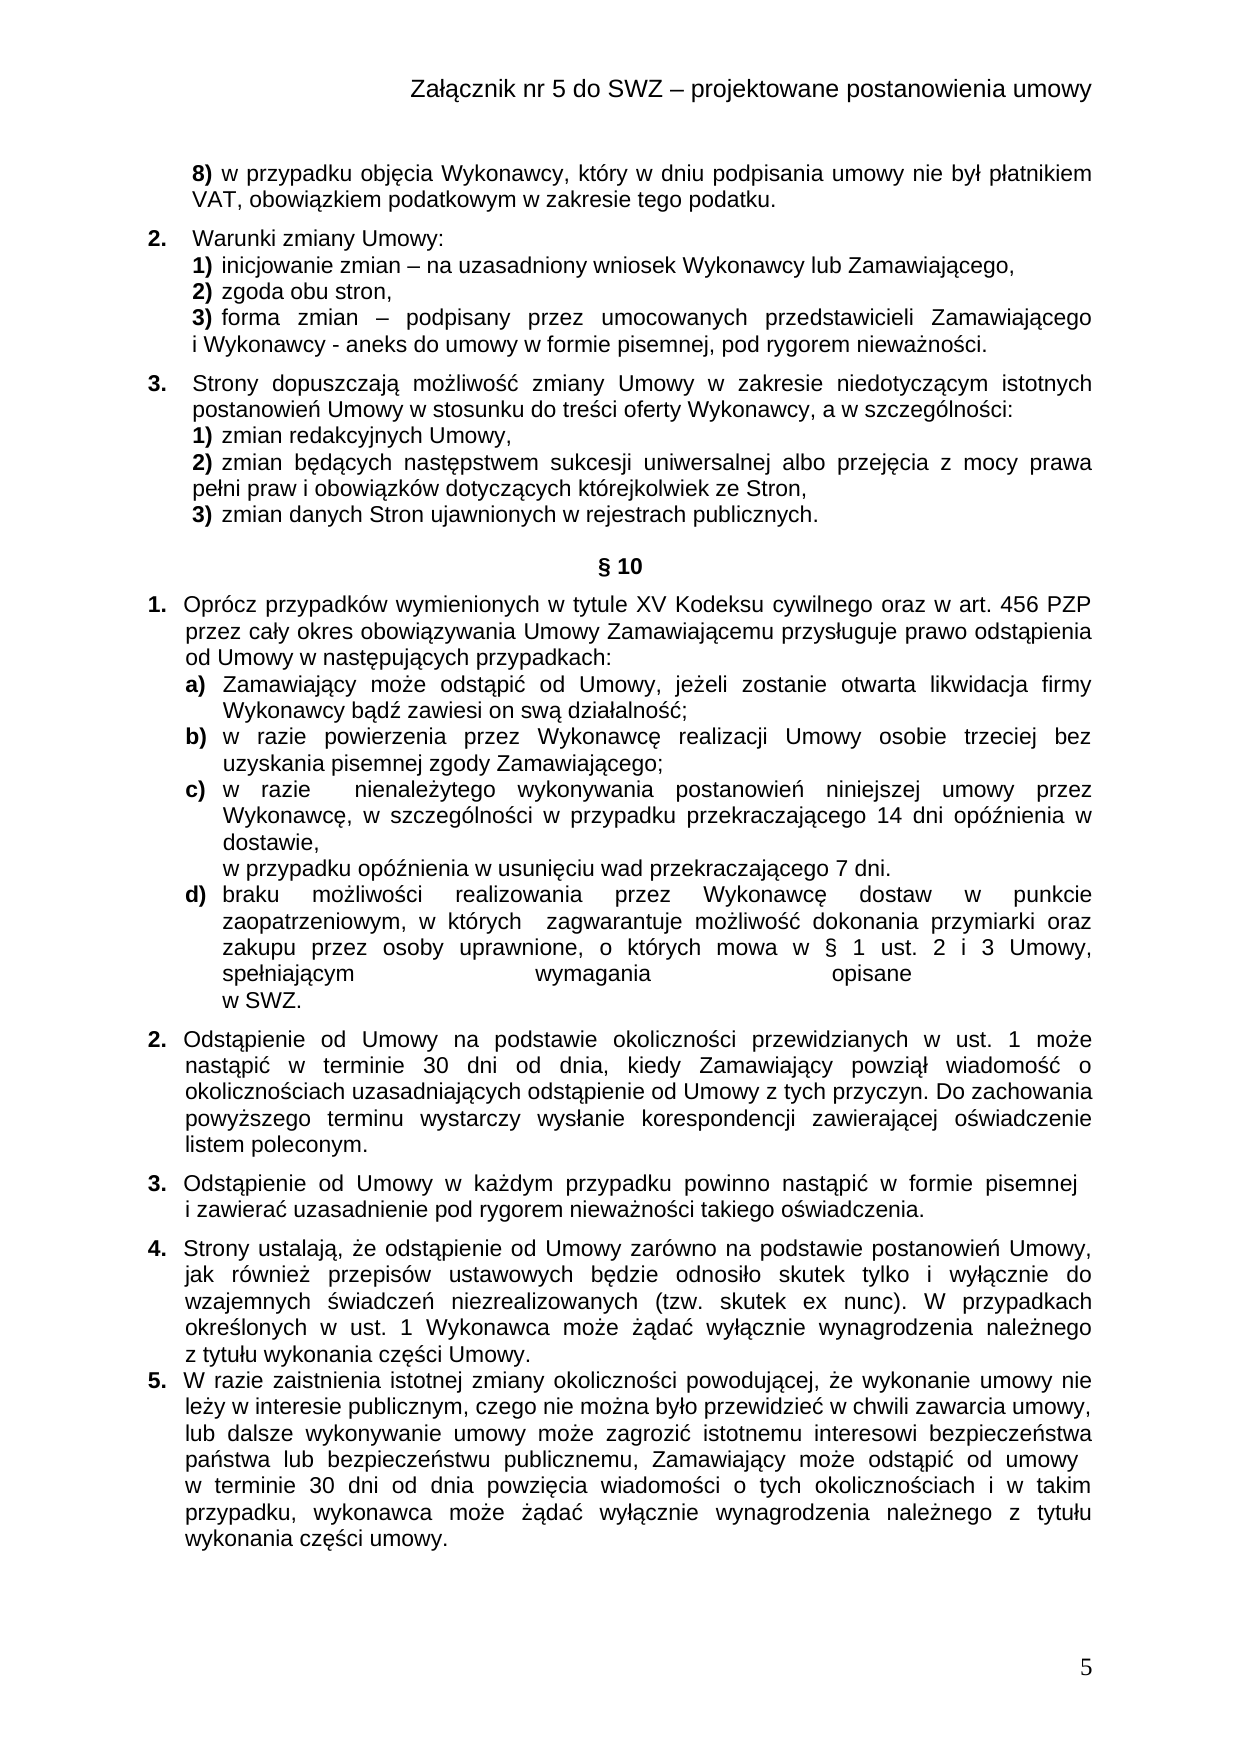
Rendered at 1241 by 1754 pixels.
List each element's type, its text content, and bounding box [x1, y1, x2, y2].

list w razie powierzenia przez Wykonawcę realizacji Umowy osobie trzeciej bez uzyskania pisemnej zgody Zamawiającego; [185, 723, 1093, 776]
list Strony ustalają, że odstąpienie od Umowy zarówno na podstawie postanowień Umowy, jak również przepisów ustawowych będzie odnosiło skutek tylko i wyłącznie do wzajemnych świadczeń niezrealizowanych (tzw. skutek ex nunc). W przypadkach określonych w ust. 1 Wykonawca może żądać wyłącznie wynagrodzenia należnego z tytułu wykonania części Umowy. [148, 1235, 1093, 1367]
list Odstąpienie od Umowy na podstawie okoliczności przewidzianych w ust. 1 może nastąpić w terminie 30 dni od dnia, kiedy Zamawiający powziął wiadomość o okolicznościach uzasadniających odstąpienie od Umowy z tych przyczyn. Do zachowania powyższego terminu wystarczy wysłanie korespondencji zawierającej oświadczenie listem poleconym. [148, 1026, 1093, 1157]
list zmian redakcyjnych Umowy, [192, 422, 1093, 448]
list W razie zaistnienia istotnej zmiany okoliczności powodującej, że wykonanie umowy nie leży w interesie publicznym, czego nie można było przewidzieć w chwili zawarcia umowy, lub dalsze wykonywanie umowy może zagrozić istotnemu interesowi bezpieczeństwa państwa lub bezpieczeństwu publicznemu, Zamawiający może odstąpić od umowy w terminie 30 dni od dnia powzięcia wiadomości o tych okolicznościach i w takim przypadku, wykonawca może żądać wyłącznie wynagrodzenia należnego z tytułu wykonania części umowy. [148, 1367, 1093, 1551]
text 2. Warunki zmiany Umowy: [148, 225, 1093, 252]
list Odstąpienie od Umowy w każdym przypadku powinno nastąpić w formie pisemnej i zawierać uzasadnienie pod rygorem nieważności takiego oświadczenia. [148, 1170, 1091, 1223]
list zmian będących następstwem sukcesji uniwersalnej albo przejęcia z mocy prawa pełni praw i obowiązków dotyczących którejkolwiek ze Stron, [192, 448, 1093, 501]
list w razie nienależytego wykonywania postanowień niniejszej umowy przez Wykonawcę, w szczególności w przypadku przekraczającego 14 dni opóźnienia w dostawie, w przypadku opóźnienia w usunięciu wad przekraczającego 7 dni. [185, 776, 1093, 881]
text § 10 [148, 553, 1093, 579]
text 8) w przypadku objęcia Wykonawcy, który w dniu podpisania umowy nie był płatnikiem VAT, obowiązkiem podatkowym w zakresie tego podatku. [192, 160, 1093, 213]
list zmian danych Stron ujawnionych w rejestrach publicznych. [192, 501, 1093, 528]
text 2) zgoda obu stron, [192, 278, 1093, 304]
list braku możliwości realizowania przez Wykonawcę dostaw w punkcie zaopatrzeniowym, w których zagwarantuje możliwość dokonania przymiarki oraz zakupu przez osoby uprawnione, o których mowa w § 1 ust. 2 i 3 Umowy, spełniającym wymagania opisane w SWZ. [185, 881, 1093, 1013]
text 3) forma zmian – podpisany przez umocowanych przedstawicieli Zamawiającego i Wykonawcy - aneks do umowy w formie pisemnej, pod rygorem nieważności. [192, 304, 1093, 357]
list Zamawiający może odstąpić od Umowy, jeżeli zostanie otwarta likwidacja firmy Wykonawcy bądź zawiesi on swą działalność; [185, 671, 1093, 723]
text 1) inicjowanie zmian – na uzasadniony wniosek Wykonawcy lub Zamawiającego, [192, 252, 1093, 278]
text 3. Strony dopuszczają możliwość zmiany Umowy w zakresie niedotyczącym istotnych postanowień Umowy w stosunku do treści oferty Wykonawcy, a w szczególności: [148, 369, 1093, 422]
list Oprócz przypadków wymienionych w tytule XV Kodeksu cywilnego oraz w art. 456 PZP przez cały okres obowiązywania Umowy Zamawiającemu przysługuje prawo odstąpienia od Umowy w następujących przypadkach: [148, 591, 1093, 671]
